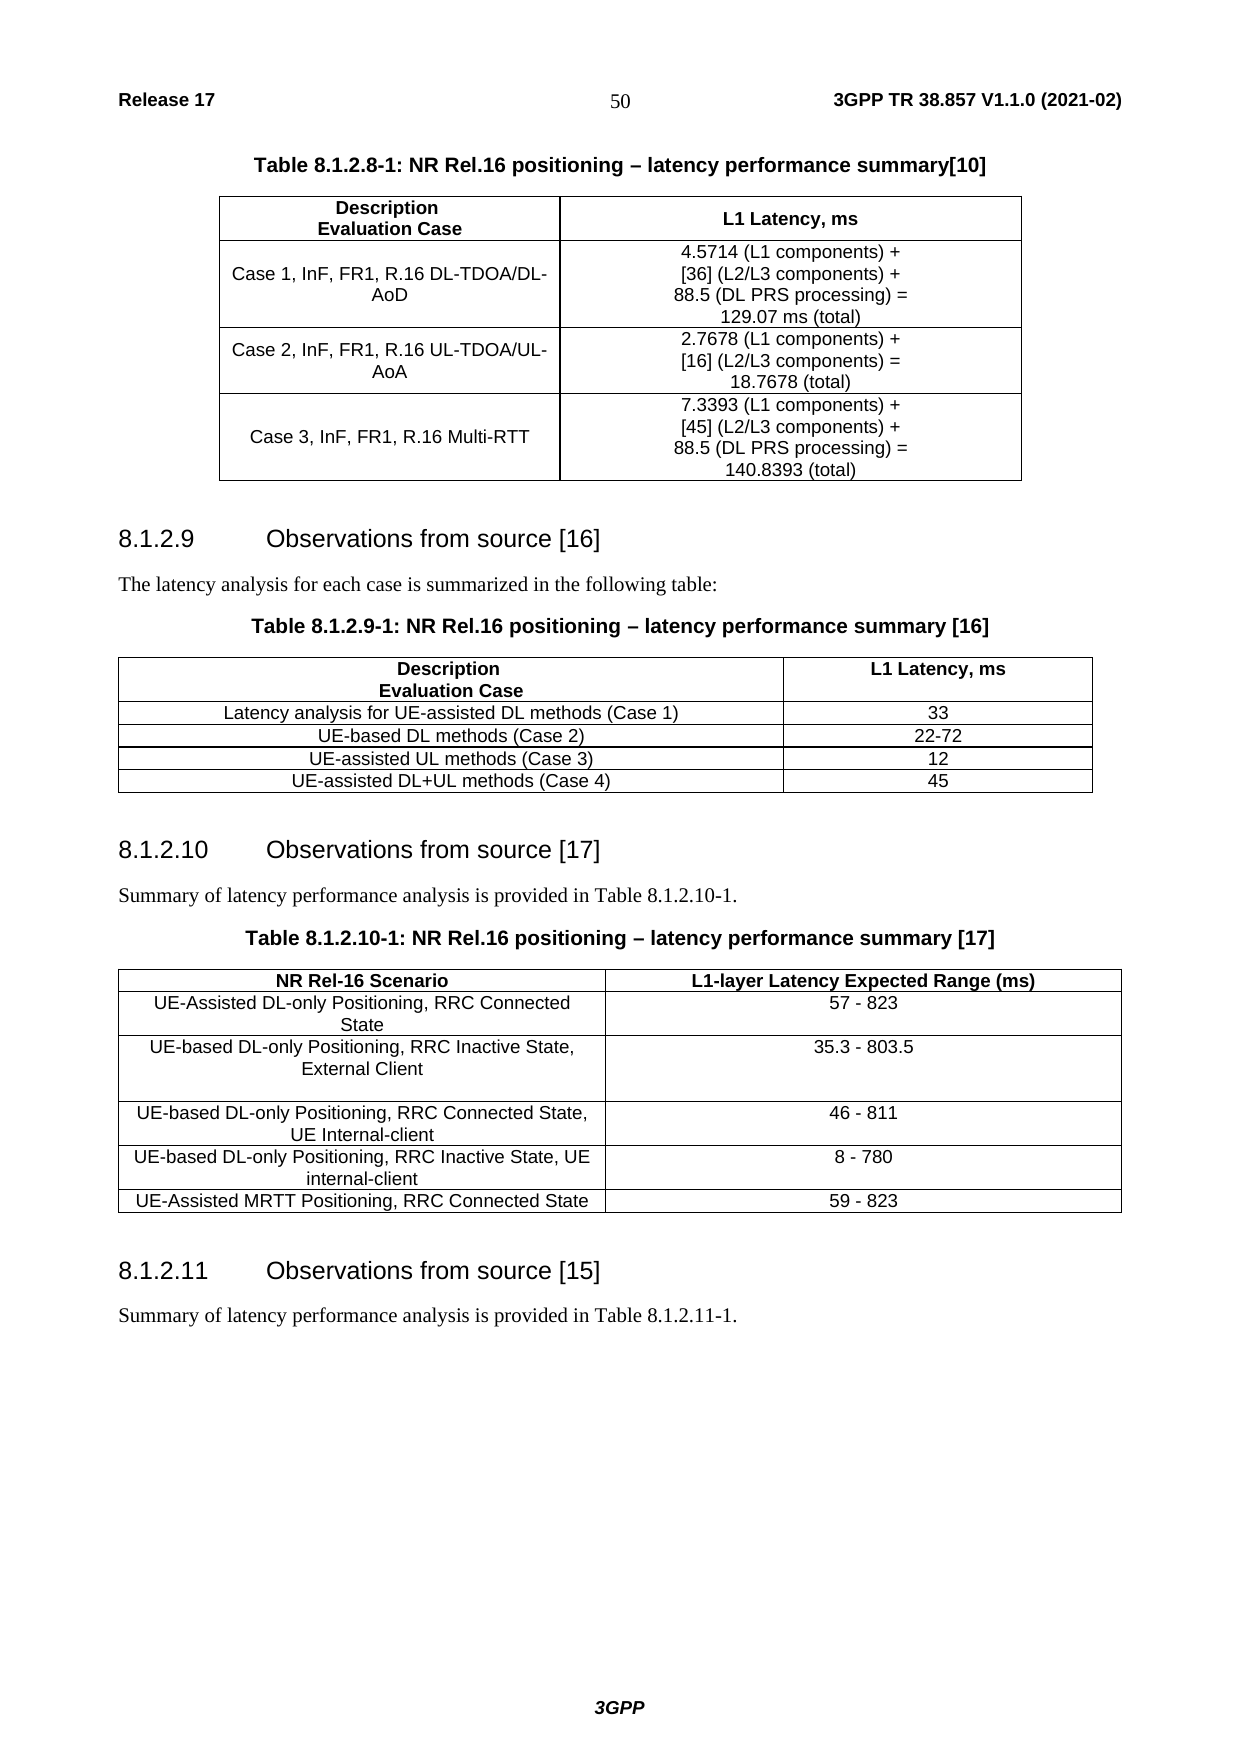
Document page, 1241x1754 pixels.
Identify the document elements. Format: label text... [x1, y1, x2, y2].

table_cell 8 - 780 [606, 1146, 1121, 1189]
table_header L1-layer Latency Expected Range (ms) [606, 970, 1121, 991]
table_cell UE-based DL-only Positioning, RRC Inactive State, External Client [119, 1036, 605, 1101]
subtitle 8.1.2.10 Observations from source [17] [118, 835, 1122, 864]
subtitle 8.1.2.11 Observations from source [15] [118, 1256, 1122, 1284]
table_cell Case 1, InF, FR1, R.16 DL-TDOA/DL-AoD [220, 241, 559, 327]
table_cell UE-based DL-only Positioning, RRC Connected State, UE Internal-client [119, 1102, 605, 1145]
table_cell UE-assisted DL+UL methods (Case 4) [119, 770, 783, 792]
text The latency analysis for each case is summarized in the following table: [118, 571, 1122, 596]
table_cell UE-Assisted DL-only Positioning, RRC Connected State [119, 992, 605, 1035]
table_cell 45 [784, 770, 1092, 792]
table_header Description Evaluation Case [220, 197, 559, 240]
table_cell 59 - 823 [606, 1190, 1121, 1212]
table_cell UE-assisted UL methods (Case 3) [119, 748, 783, 769]
text Summary of latency performance analysis is provided in Table 8.1.2.11-1. [118, 1303, 1122, 1327]
table_cell Case 2, InF, FR1, R.16 UL-TDOA/UL-AoA [220, 328, 559, 393]
table_header NR Rel-16 Scenario [119, 970, 605, 991]
table_header L1 Latency, ms [561, 197, 1021, 240]
table_cell 33 [784, 702, 1092, 724]
table_cell 57 - 823 [606, 992, 1121, 1035]
table_cell 7.3393 (L1 components) + [45] (L2/L3 components) + 88.5 (DL PRS processing) = 140.8393 (total) [561, 394, 1021, 480]
table_cell Case 3, InF, FR1, R.16 Multi-RTT [220, 394, 559, 480]
text Table 8.1.2.8-1: NR Rel.16 positioning – latency performance summary[10] [118, 153, 1122, 177]
table_header L1 Latency, ms [784, 658, 1092, 701]
table_cell Latency analysis for UE-assisted DL methods (Case 1) [119, 702, 783, 724]
table_cell UE-based DL methods (Case 2) [119, 725, 783, 746]
table_cell UE-based DL-only Positioning, RRC Inactive State, UE internal-client [119, 1146, 605, 1189]
text Table 8.1.2.10-1: NR Rel.16 positioning – latency performance summary [17] [118, 926, 1122, 950]
table_cell 12 [784, 748, 1092, 769]
table_header Description Evaluation Case [119, 658, 783, 701]
text Summary of latency performance analysis is provided in Table 8.1.2.10-1. [118, 883, 1122, 907]
table_cell 4.5714 (L1 components) + [36] (L2/L3 components) + 88.5 (DL PRS processing) = 129.07 ms (total) [561, 241, 1021, 327]
table_cell UE-Assisted MRTT Positioning, RRC Connected State [119, 1190, 605, 1212]
table_cell 35.3 - 803.5 [606, 1036, 1121, 1101]
table_cell 22-72 [784, 725, 1092, 746]
table_cell 2.7678 (L1 components) + [16] (L2/L3 components) = 18.7678 (total) [561, 328, 1021, 393]
subtitle 8.1.2.9 Observations from source [16] [118, 524, 1122, 553]
table_cell 46 - 811 [606, 1102, 1121, 1145]
text Table 8.1.2.9-1: NR Rel.16 positioning – latency performance summary [16] [118, 614, 1122, 638]
